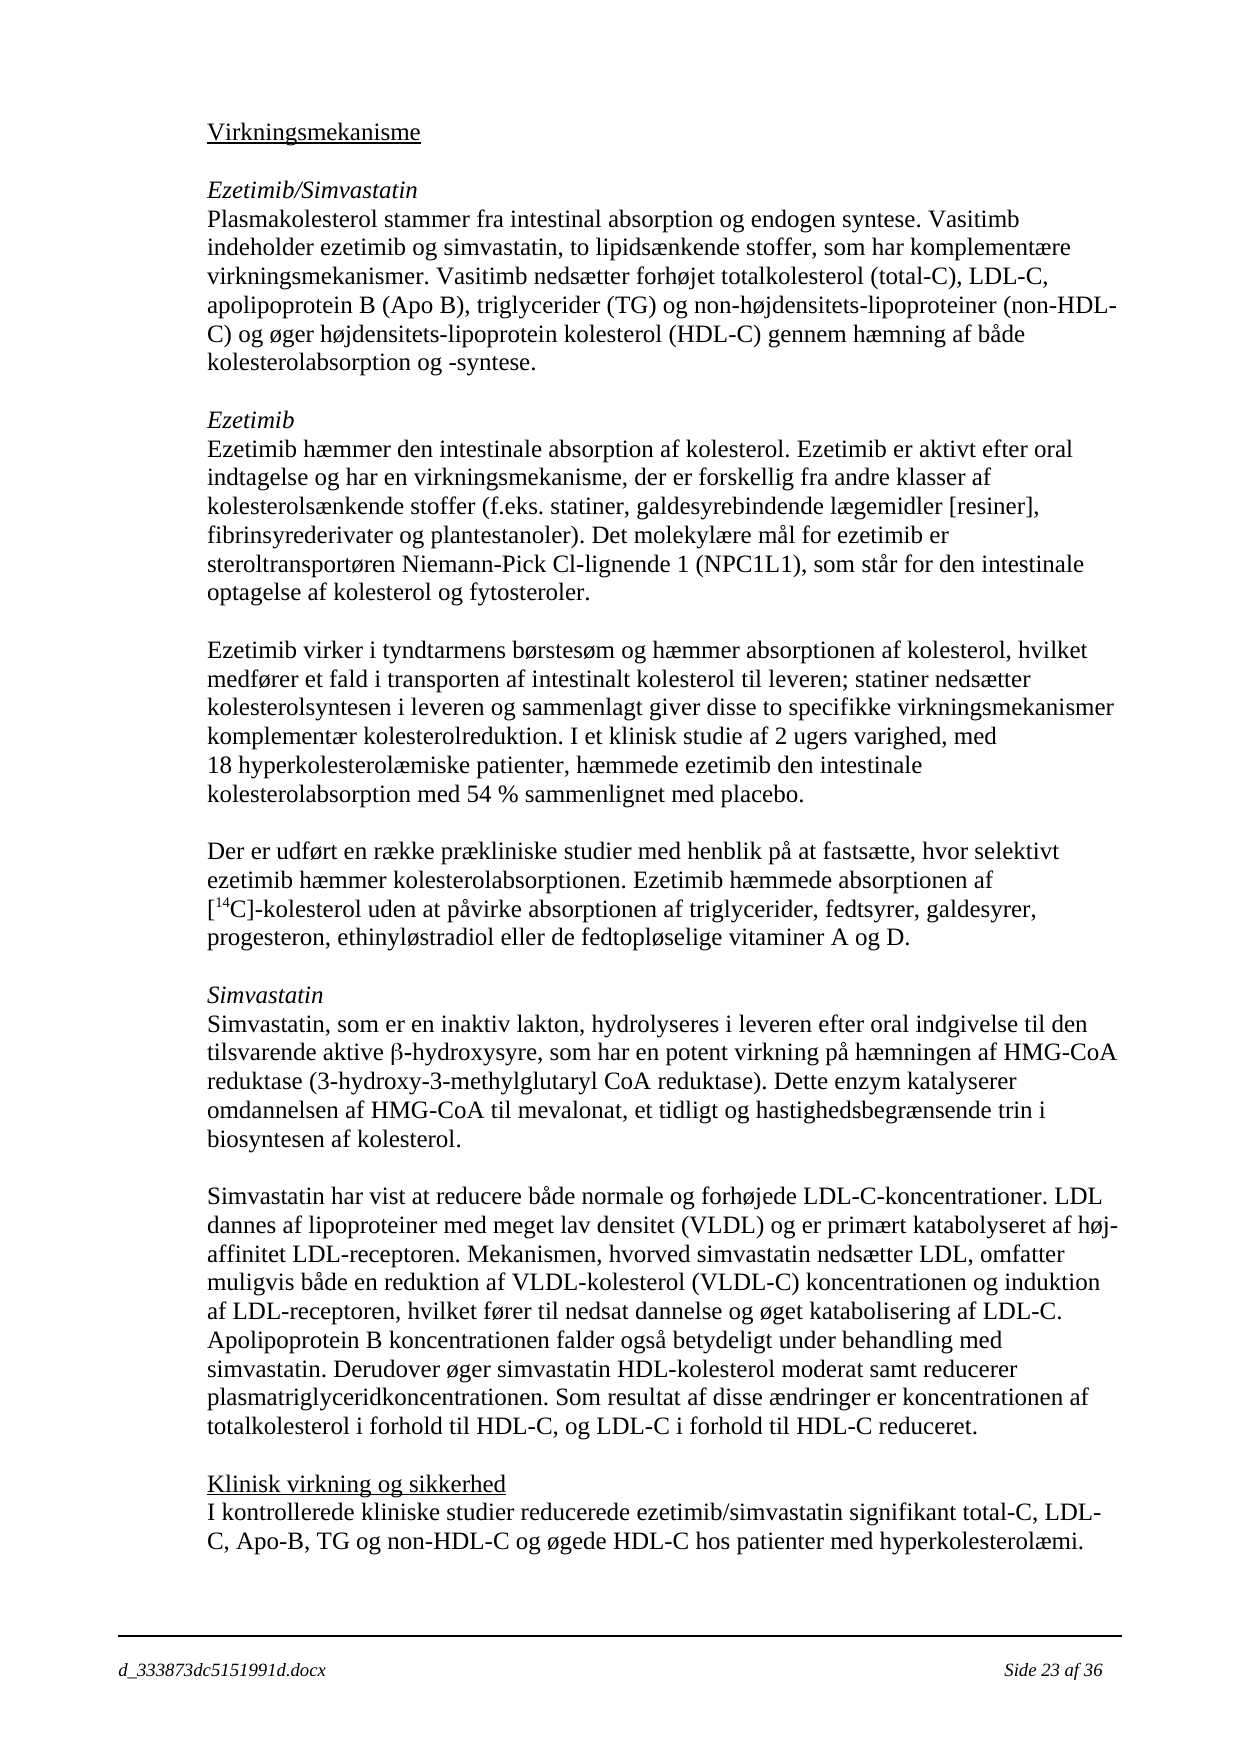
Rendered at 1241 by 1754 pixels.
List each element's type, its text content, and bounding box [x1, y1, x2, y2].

text Simvastatin, som er en inaktiv lakton, hydrolyseres i leveren efter oral indgivelse til den tilsvarende aktive -hydroxysyre, som har en potent virkning på hæmningen af HMG-CoA reduktase (3-hydroxy-3-methylglutaryl CoA reduktase). Dette enzym katalyserer omdannelsen af HMG-CoA til mevalonat, et tidligt og hastighedsbegrænsende trin i biosyntesen af kolesterol. [207, 1009, 1122, 1152]
text Der er udført en række prækliniske studier med henblik på at fastsætte, hvor selektivt ezetimib hæmmer kolesterolabsorptionen. Ezetimib hæmmede absorptionen af [14C]-kolesterol uden at påvirke absorptionen af triglycerider, fedtsyrer, galdesyrer, progesteron, ethinyløstradiol eller de fedtopløselige vitaminer A og D. [207, 836, 1122, 951]
text Plasmakolesterol stammer fra intestinal absorption og endogen syntese. Vasitimb indeholder ezetimib og simvastatin, to lipidsænkende stoffer, som har komplementære virkningsmekanismer. Vasitimb nedsætter forhøjet totalkolesterol (total-C), LDL-C, apolipoprotein B (Apo B), triglycerider (TG) og non-højdensitets-lipoproteiner (non-HDL-C) og øger højdensitets-lipoprotein kolesterol (HDL-C) gennem hæmning af både kolesterolabsorption og -syntese. [207, 204, 1122, 376]
text Simvastatin har vist at reducere både normale og forhøjede LDL-C-koncentrationer. LDL dannes af lipoproteiner med meget lav densitet (VLDL) og er primært katabolyseret af høj-affinitet LDL-receptoren. Mekanismen, hvorved simvastatin nedsætter LDL, omfatter muligvis både en reduktion af VLDL-kolesterol (VLDL-C) koncentrationen og induktion af LDL-receptoren, hvilket fører til nedsat dannelse og øget katabolisering af LDL-C. Apolipoprotein B koncentrationen falder også betydeligt under behandling med simvastatin. Derudover øger simvastatin HDL-kolesterol moderat samt reducerer plasmatriglyceridkoncentrationen. Som resultat af disse ændringer er koncentrationen af totalkolesterol i forhold til HDL-C, og LDL-C i forhold til HDL-C reduceret. [207, 1181, 1122, 1440]
text Klinisk virkning og sikkerhed [207, 1469, 1122, 1497]
text Ezetimib/Simvastatin [207, 175, 1122, 204]
text Simvastatin [207, 980, 1122, 1009]
text I kontrollerede kliniske studier reducerede ezetimib/simvastatin signifikant total-C, LDL-C, Apo-B, TG og non-HDL-C og øgede HDL-C hos patienter med hyperkolesterolæmi. [207, 1497, 1122, 1555]
text Ezetimib [207, 405, 1122, 434]
text Ezetimib virker i tyndtarmens børstesøm og hæmmer absorptionen af kolesterol, hvilket medfører et fald i transporten af intestinalt kolesterol til leveren; statiner nedsætter kolesterolsyntesen i leveren og sammenlagt giver disse to specifikke virkningsmekanismer komplementær kolesterolreduktion. I et klinisk studie af 2 ugers varighed, med 18 hyperkolesterolæmiske patienter, hæmmede ezetimib den intestinale kolesterolabsorption med 54 % sammenlignet med placebo. [207, 635, 1122, 807]
text Virkningsmekanisme [207, 117, 1122, 146]
text Ezetimib hæmmer den intestinale absorption af kolesterol. Ezetimib er aktivt efter oral indtagelse og har en virkningsmekanisme, der er forskellig fra andre klasser af kolesterolsænkende stoffer (f.eks. statiner, galdesyrebindende lægemidler [resiner], fibrinsyrederivater og plantestanoler). Det molekylære mål for ezetimib er steroltransportøren Niemann-Pick Cl-lignende 1 (NPC1L1), som står for den intestinale optagelse af kolesterol og fytosteroler. [207, 434, 1122, 606]
